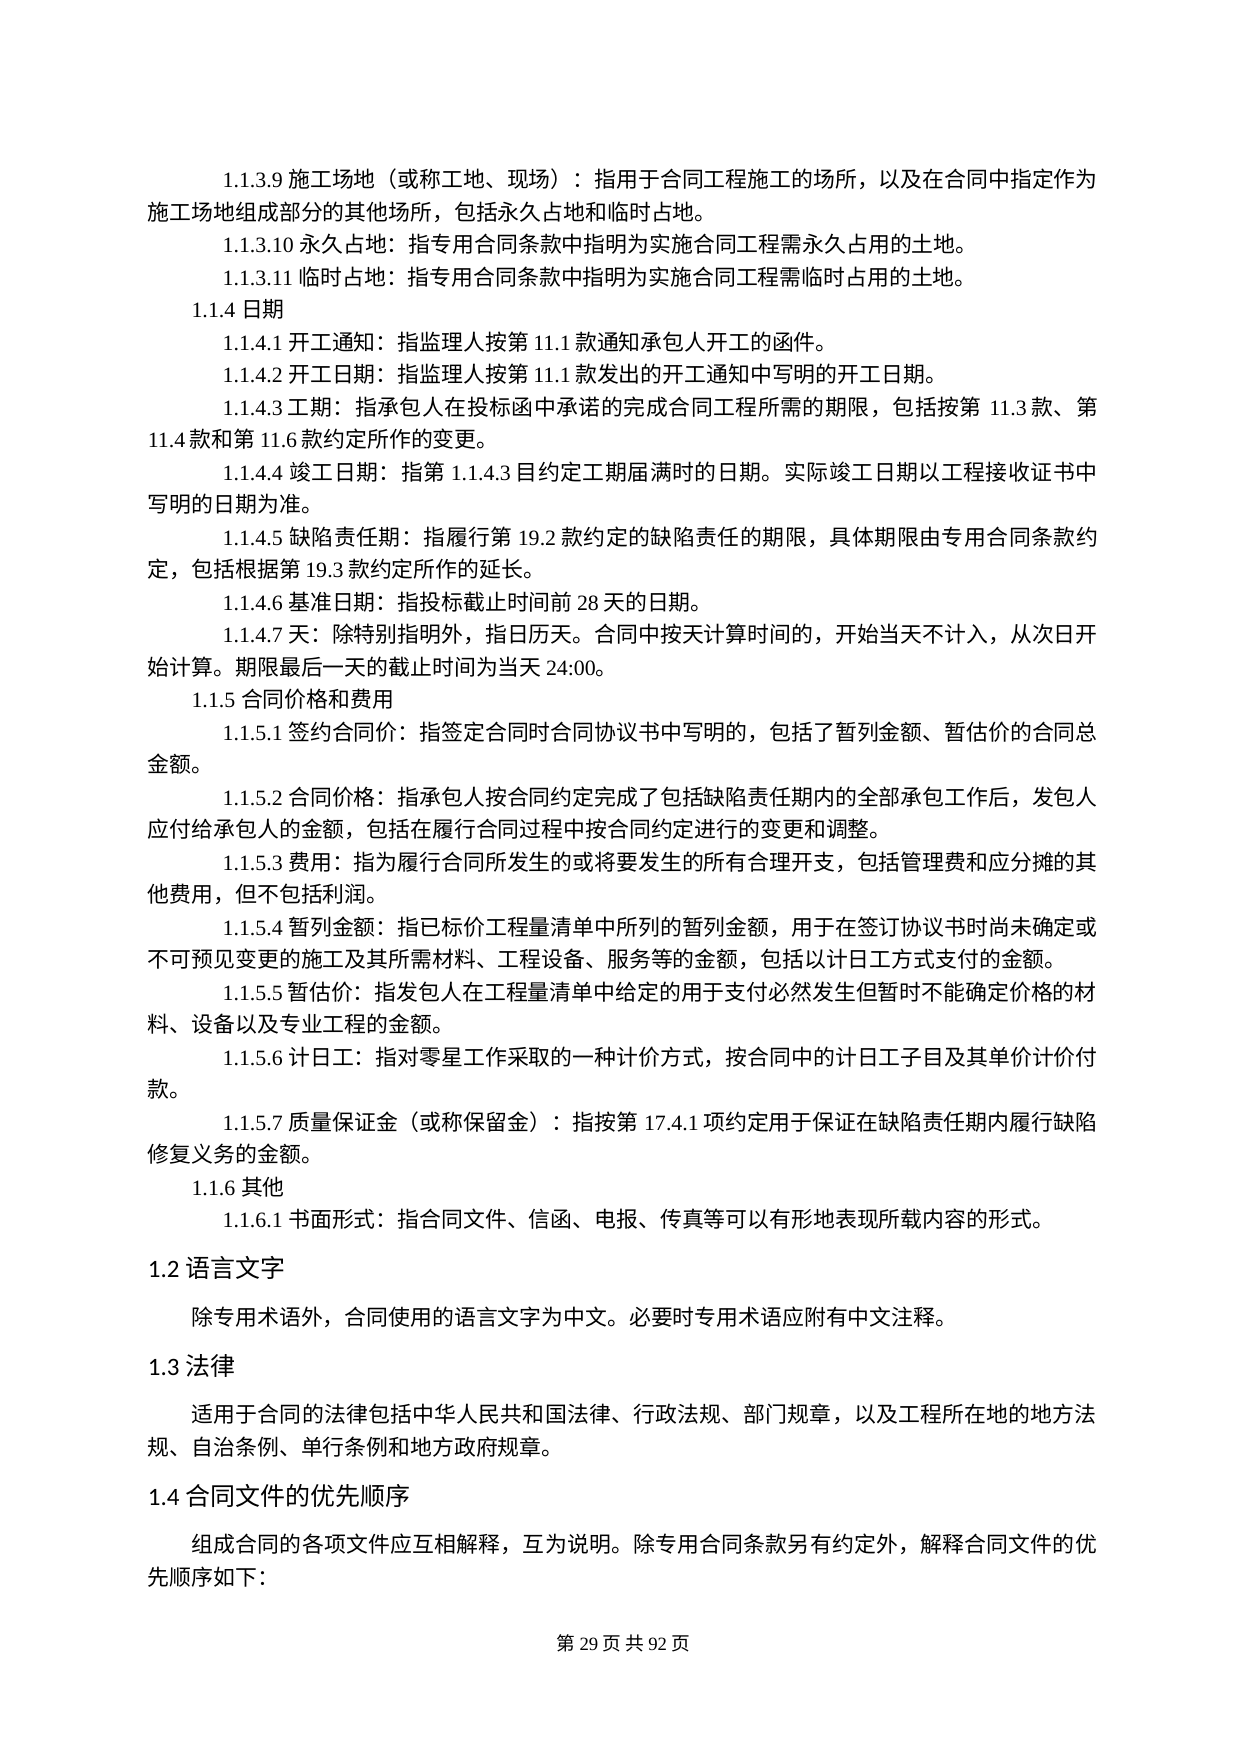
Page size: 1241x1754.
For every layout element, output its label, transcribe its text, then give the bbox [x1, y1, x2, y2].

text 1.1.5.7 质量保证金（或称保留金）：指按第17.4.1项约定用于保证在缺陷责任期内履行缺陷修复义务的金额。 [148, 1104, 1098, 1169]
text 1.1.5 合同价格和费用 [148, 682, 1098, 714]
text 组成合同的各项文件应互相解释，互为说明。除专用合同条款另有约定外，解释合同文件的优先顺序如下： [148, 1527, 1098, 1592]
text 1.1.5.5暂估价：指发包人在工程量清单中给定的用于支付必然发生但暂时不能确定价格的材料、设备以及专业工程的金额。 [148, 974, 1098, 1039]
text 1.3 法律 [148, 1332, 1098, 1397]
text 1.1.4.5 缺陷责任期：指履行第19.2款约定的缺陷责任的期限，具体期限由专用合同条款约定，包括根据第19.3款约定所作的延长。 [148, 519, 1098, 584]
text 1.2 语言文字 [148, 1234, 1098, 1299]
text 1.1.5.3 费用：指为履行合同所发生的或将要发生的所有合理开支，包括管理费和应分摊的其他费用，但不包括利润。 [148, 844, 1098, 909]
text 1.1.5.4 暂列金额：指已标价工程量清单中所列的暂列金额，用于在签订协议书时尚未确定或不可预见变更的施工及其所需材料、工程设备、服务等的金额，包括以计日工方式支付的金额。 [148, 909, 1098, 974]
text 适用于合同的法律包括中华人民共和国法律、行政法规、部门规章，以及工程所在地的地方法规、自治条例、单行条例和地方政府规章。 [148, 1397, 1098, 1462]
text 1.1.3.10 永久占地：指专用合同条款中指明为实施合同工程需永久占用的土地。 [148, 227, 1098, 259]
text 1.1.5.1 签约合同价：指签定合同时合同协议书中写明的，包括了暂列金额、暂估价的合同总金额。 [148, 714, 1098, 779]
text 1.1.4.3工期：指承包人在投标函中承诺的完成合同工程所需的期限，包括按第11.3款、第11.4款和第11.6款约定所作的变更。 [148, 389, 1098, 454]
text 1.1.5.2 合同价格：指承包人按合同约定完成了包括缺陷责任期内的全部承包工作后，发包人应付给承包人的金额，包括在履行合同过程中按合同约定进行的变更和调整。 [148, 779, 1098, 844]
text 1.1.5.6 计日工：指对零星工作采取的一种计价方式，按合同中的计日工子目及其单价计价付款。 [148, 1039, 1098, 1104]
text 除专用术语外，合同使用的语言文字为中文。必要时专用术语应附有中文注释。 [148, 1299, 1098, 1332]
text 1.1.6 其他 [148, 1169, 1098, 1202]
text 1.4 合同文件的优先顺序 [148, 1462, 1098, 1527]
text 1.1.4.1 开工通知：指监理人按第11.1款通知承包人开工的函件。 [148, 324, 1098, 357]
text 1.1.4 日期 [148, 292, 1098, 324]
text 1.1.4.7 天：除特别指明外，指日历天。合同中按天计算时间的，开始当天不计入，从次日开始计算。期限最后一天的截止时间为当天24:00。 [148, 617, 1098, 682]
text 1.1.3.9 施工场地（或称工地、现场）：指用于合同工程施工的场所，以及在合同中指定作为施工场地组成部分的其他场所，包括永久占地和临时占地。 [148, 162, 1098, 227]
text 1.1.4.6 基准日期：指投标截止时间前28天的日期。 [148, 584, 1098, 617]
text 1.1.4.4 竣工日期：指第1.1.4.3目约定工期届满时的日期。实际竣工日期以工程接收证书中写明的日期为准。 [148, 454, 1098, 519]
text 1.1.3.11 临时占地：指专用合同条款中指明为实施合同工程需临时占用的土地。 [148, 259, 1098, 292]
text 1.1.6.1 书面形式：指合同文件、信函、电报、传真等可以有形地表现所载内容的形式。 [148, 1202, 1098, 1234]
text 1.1.4.2 开工日期：指监理人按第11.1款发出的开工通知中写明的开工日期。 [148, 357, 1098, 389]
